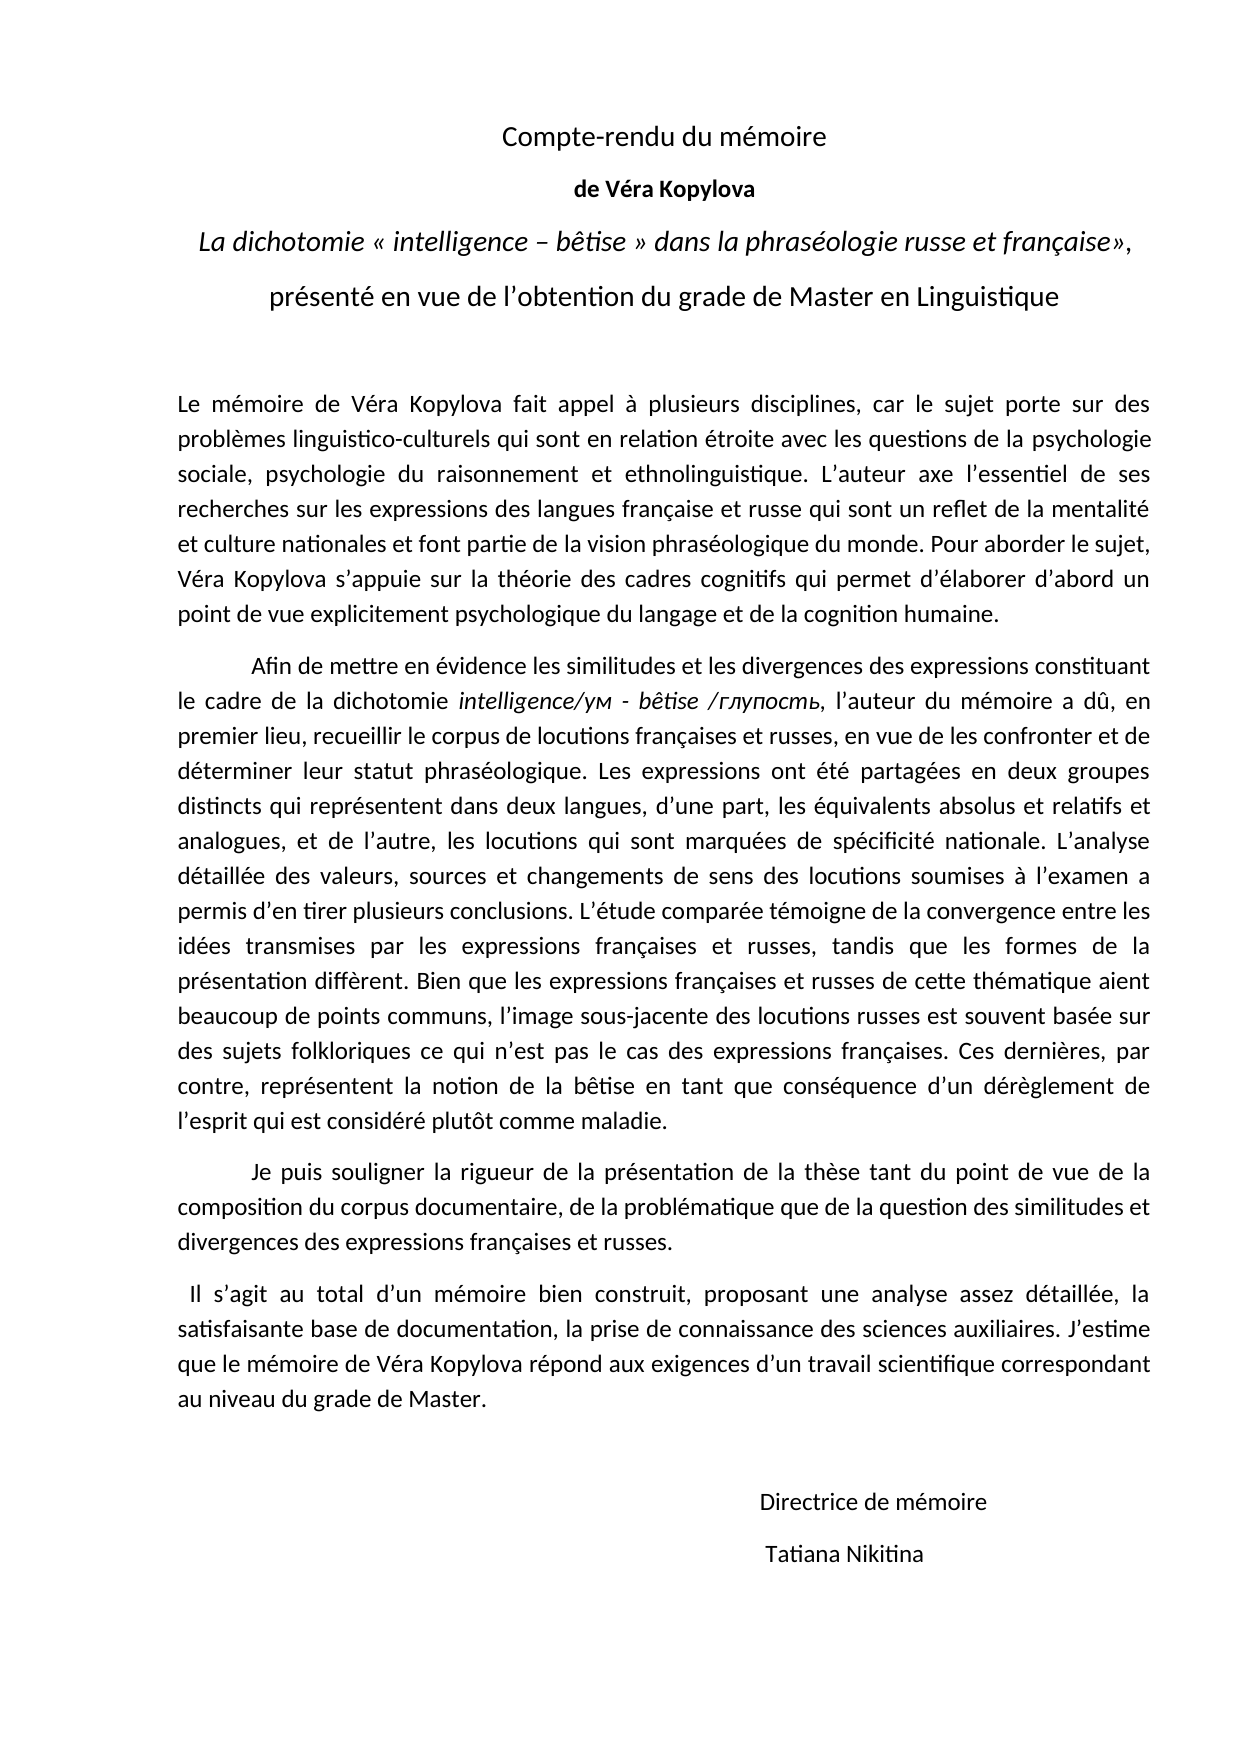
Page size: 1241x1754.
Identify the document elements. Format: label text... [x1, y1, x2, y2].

text Tatiana Nikitina [177, 1538, 1152, 1569]
text Le mémoire de Véra Kopylova fait appel à plusieurs disciplines, car le sujet porte sur des problèmes linguistico-culturels qui sont en relation étroite avec les questions de la psychologie sociale, psychologie du raisonnement et ethnolinguistique. L’auteur axe l’essentiel de ses recherches sur les expressions des langues française et russe qui sont un reflet de la mentalité et culture nationales et font partie de la vision phraséologique du monde. Pour aborder le sujet, Véra Kopylova s’appuie sur la théorie des cadres cognitifs qui permet d’élaborer d’abord un point de vue explicitement psychologique du langage et de la cognition humaine. [177, 388, 1152, 629]
text Je puis souligner la rigueur de la présentation de la thèse tant du point de vue de la composition du corpus documentaire, de la problématique que de la question des similitudes et divergences des expressions françaises et russes. [177, 1156, 1152, 1257]
text Directrice de mémoire [177, 1486, 1152, 1517]
text de Véra Kopylova [177, 173, 1152, 204]
text Il s’agit au total d’un mémoire bien construit, proposant une analyse assez détaillée, la satisfaisante base de documentation, la prise de connaissance des sciences auxiliaires. J’estime que le mémoire de Véra Kopylova répond aux exigences d’un travail scientifique correspondant au niveau du grade de Master. [177, 1278, 1152, 1414]
text Compte-rendu du mémoire [177, 118, 1152, 154]
text Afin de mettre en évidence les similitudes et les divergences des expressions constituant le cadre de la dichotomie intelligence/ум - bêtise /глупость, l’auteur du mémoire a dû, en premier lieu, recueillir le corpus de locutions françaises et russes, en vue de les confronter et de déterminer leur statut phraséologique. Les expressions ont été partagées en deux groupes distincts qui représentent dans deux langues, d’une part, les équivalents absolus et relatifs et analogues, et de l’autre, les locutions qui sont marquées de spécificité nationale. L’analyse détaillée des valeurs, sources et changements de sens des locutions soumises à l’examen a permis d’en tirer plusieurs conclusions. L’étude comparée témoigne de la convergence entre les idées transmises par les expressions françaises et russes, tandis que les formes de la présentation diffèrent. Bien que les expressions françaises et russes de cette thématique aient beaucoup de points communs, l’image sous-jacente des locutions russes est souvent basée sur des sujets folkloriques ce qui n’est pas le cas des expressions françaises. Ces dernières, par contre, représentent la notion de la bêtise en tant que conséquence d’un dérèglement de l’esprit qui est considéré plutôt comme maladie. [177, 650, 1152, 1135]
text présenté en vue de l’obtention du grade de Master en Linguistique [177, 278, 1152, 313]
text La dichotomie « intelligence – bêtise » dans la phraséologie russe et française», [177, 223, 1152, 258]
